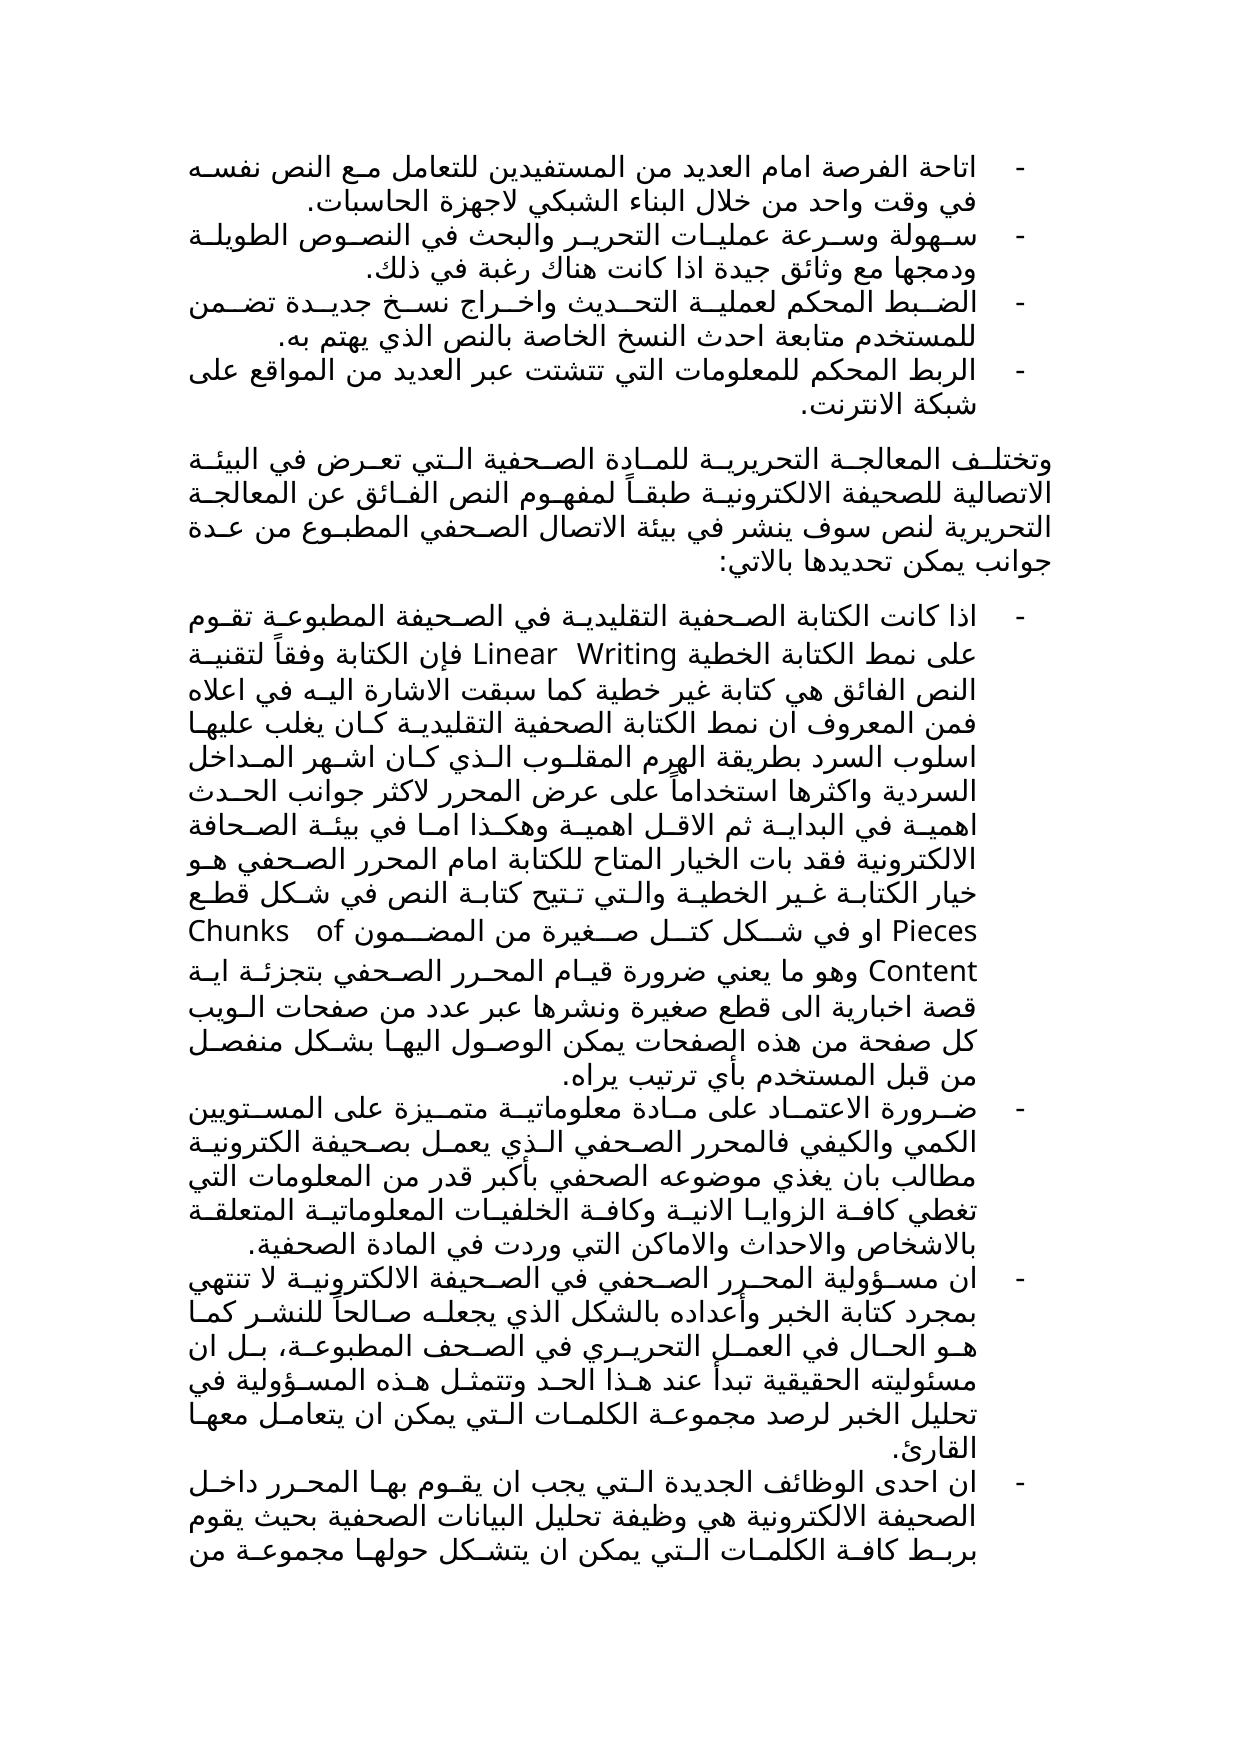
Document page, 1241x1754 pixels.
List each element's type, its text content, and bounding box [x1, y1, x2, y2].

text وتختلف المعالجة التحريرية للمادة الصحفية التي تعرض في البيئة الاتصالية للصحيفة الالكترونية طبقاً لمفهوم النص الفائق عن المعالجة التحريرية لنص سوف ينشر في بيئة الاتصال الصحفي المطبوع من عدة جوانب يمكن تحديدها بالاتي: [187, 442, 1053, 578]
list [187, 1465, 1015, 1567]
list اذا كانت الكتابة الصحفية التقليدية في الصحيفة المطبوعة تقوم على نمط الكتابة الخطية Linear Writing فإن الكتابة وفقاً لتقنية النص الفائق هي كتابة غير خطية كما سبقت الاشارة اليه في اعلاه فمن المعروف ان نمط الكتابة الصحفية التقليدية كان يغلب عليها اسلوب السرد بطريقة الهرم المقلوب الذي كان اشهر المداخل السردية واكثرها استخداماً على عرض المحرر لاكثر جوانب الحدث اهمية في البداية ثم الاقل اهمية وهكذا اما في بيئة الصحافة الالكترونية فقد بات الخيار المتاح للكتابة امام المحرر الصحفي هو خيار الكتابة غير الخطية والتي تتيح كتابة النص في شكل قطع Pieces او في شكل كتل صغيرة من المضمون Chunks of Content وهو ما يعني ضرورة قيام المحرر الصحفي بتجزئة اية قصة اخبارية الى قطع صغيرة ونشرها عبر عدد من صفحات الويب كل صفحة من هذه الصفحات يمكن الوصول اليها بشكل منفصل من قبل المستخدم بأي ترتيب يراه. [187, 599, 1015, 1092]
list سهولة وسرعة عمليات التحرير والبحث في النصوص الطويلة ودمجها مع وثائق جيدة اذا كانت هناك رغبة في ذلك. [187, 218, 1015, 286]
list اتاحة الفرصة امام العديد من المستفيدين للتعامل مع النص نفسه في وقت واحد من خلال البناء الشبكي لاجهزة الحاسبات. [187, 150, 1015, 218]
list ان مسؤولية المحرر الصحفي في الصحيفة الالكترونية لا تنتهي بمجرد كتابة الخبر وأعداده بالشكل الذي يجعله صالحاً للنشر كما هو الحال في العمل التحريري في الصحف المطبوعة، بل ان مسئوليته الحقيقية تبدأ عند هذا الحد وتتمثل هذه المسؤولية في تحليل الخبر لرصد مجموعة الكلمات التي يمكن ان يتعامل معها القارئ. [187, 1262, 1015, 1465]
list الضبط المحكم لعملية التحديث واخراج نسخ جديدة تضمن للمستخدم متابعة احدث النسخ الخاصة بالنص الذي يهتم به. [187, 286, 1015, 354]
list ضرورة الاعتماد على مادة معلوماتية متميزة على المستويين الكمي والكيفي فالمحرر الصحفي الذي يعمل بصحيفة الكترونية مطالب بان يغذي موضوعه الصحفي بأكبر قدر من المعلومات التي تغطي كافة الزوايا الانية وكافة الخلفيات المعلوماتية المتعلقة بالاشخاص والاحداث والاماكن التي وردت في المادة الصحفية. [187, 1092, 1015, 1262]
list الربط المحكم للمعلومات التي تتشتت عبر العديد من المواقع على شبكة الانترنت. [187, 354, 1015, 422]
